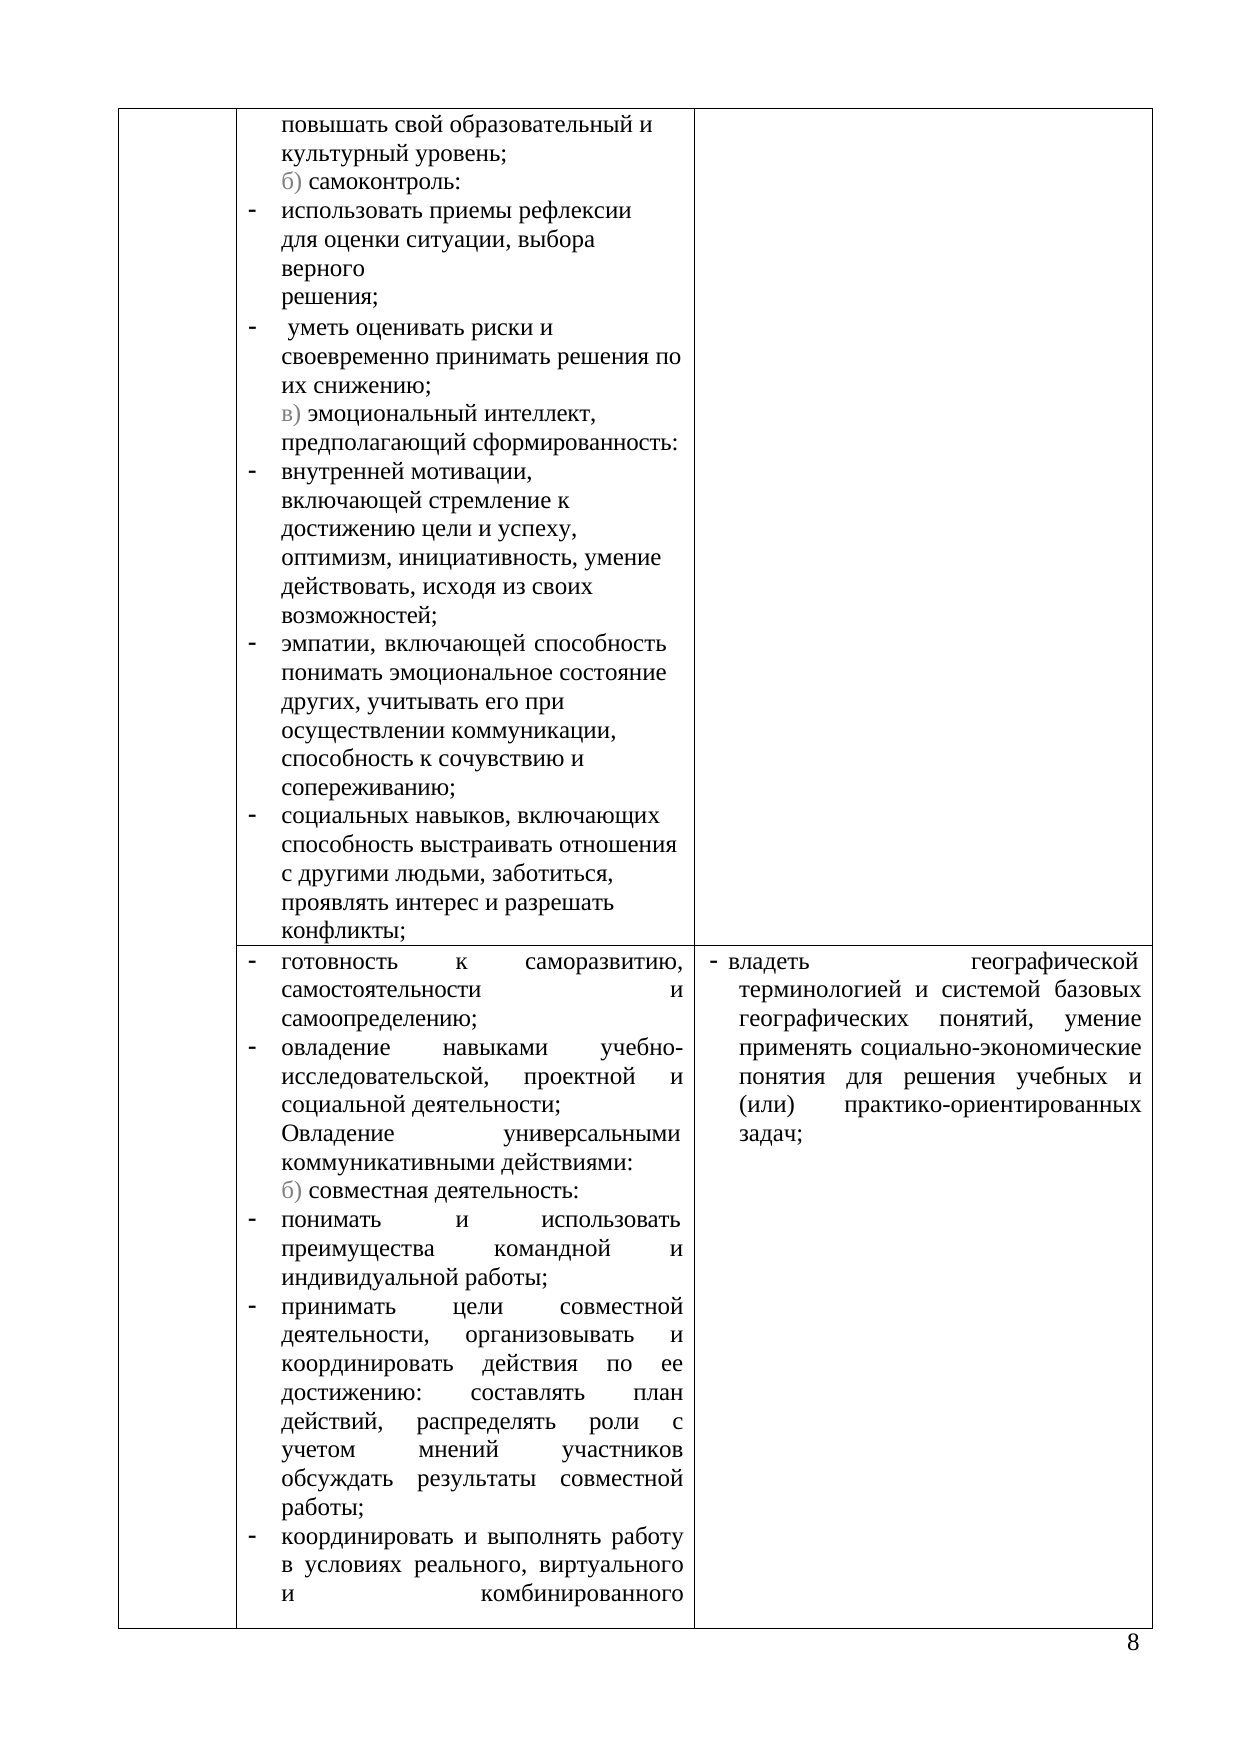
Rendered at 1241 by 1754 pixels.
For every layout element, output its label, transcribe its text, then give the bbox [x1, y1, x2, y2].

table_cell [695, 946, 1152, 1628]
table_header повышать свой образовательный и культурный уровень; б) самоконтроль: использовать приемы рефлексии для оценки ситуации, выбора верного решения; уметь оценивать риски и своевременно принимать решения по их снижению; в) эмоциональный интеллект, предполагающий сформированность: внутренней мотивации, включающей стремление к достижению цели и успеху, оптимизм, инициативность, умение действовать, исходя из своих возможностей; эмпатии, включающей способность понимать эмоциональное состояние других, учитывать его при осуществлении коммуникации, способность к сочувствию и сопереживанию; социальных навыков, включающих способность выстраивать отношения с другими людьми, заботиться, проявлять интерес и разрешать конфликты; [237, 109, 694, 945]
table_header [695, 109, 1152, 945]
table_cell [237, 946, 694, 1628]
table_header [119, 109, 236, 1628]
